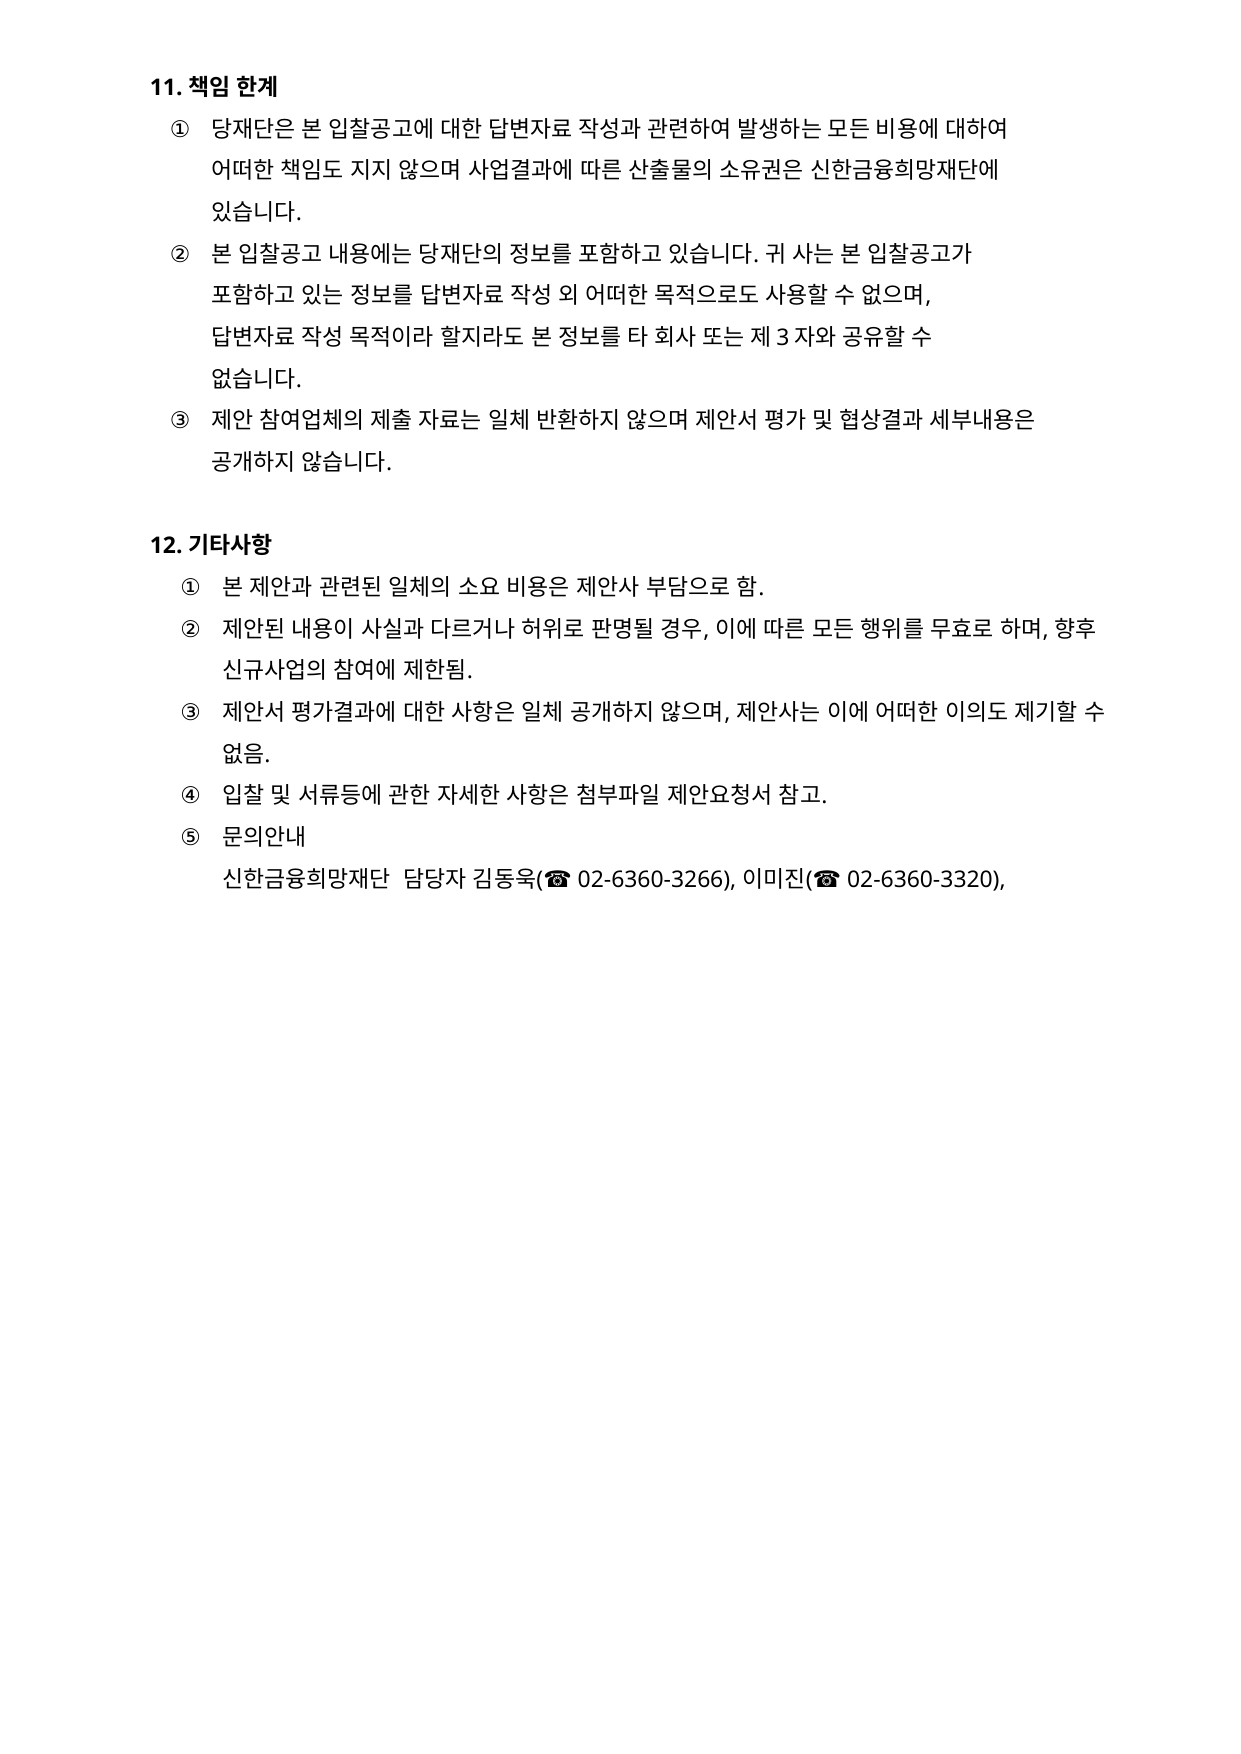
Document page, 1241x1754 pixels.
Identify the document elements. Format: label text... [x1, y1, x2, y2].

list 11. 책임 한계 [106, 62, 1134, 104]
list 본 제안과 관련된 일체의 소요 비용은 제안사 부담으로 함. [180, 562, 1134, 604]
list 제안 참여업체의 제출 자료는 일체 반환하지 않으며 제안서 평가 및 협상결과 세부내용은 [169, 396, 1134, 437]
text 12. 기타사항 [106, 521, 1134, 562]
list 제안서 평가결과에 대한 사항은 일체 공개하지 않으며, 제안사는 이에 어떠한 이의도 제기할 수 없음. [180, 687, 1134, 771]
list 없습니다. [211, 354, 1134, 396]
text 공개하지 않습니다. [211, 437, 1134, 479]
list 본 입찰공고 내용에는 당재단의 정보를 포함하고 있습니다. 귀 사는 본 입찰공고가 [169, 229, 1134, 271]
list 어떠한 책임도 지지 않으며 사업결과에 따른 산출물의 소유권은 신한금융희망재단에 [211, 146, 1134, 187]
list 있습니다. [211, 187, 1134, 229]
text 신한금융희망재단 담당자 김동욱(☎ 02-6360-3266), 이미진(☎ 02-6360-3320), [222, 854, 1134, 896]
list 문의안내 [180, 812, 1134, 854]
list 제안된 내용이 사실과 다르거나 허위로 판명될 경우, 이에 따른 모든 행위를 무효로 하며, 향후 신규사업의 참여에 제한됨. [180, 604, 1134, 687]
list 답변자료 작성 목적이라 할지라도 본 정보를 타 회사 또는 제3자와 공유할 수 [211, 312, 1134, 354]
list 포함하고 있는 정보를 답변자료 작성 외 어떠한 목적으로도 사용할 수 없으며, [211, 271, 1134, 312]
list 당재단은 본 입찰공고에 대한 답변자료 작성과 관련하여 발생하는 모든 비용에 대하여 [169, 104, 1134, 146]
list 입찰 및 서류등에 관한 자세한 사항은 첨부파일 제안요청서 참고. [180, 771, 1134, 812]
